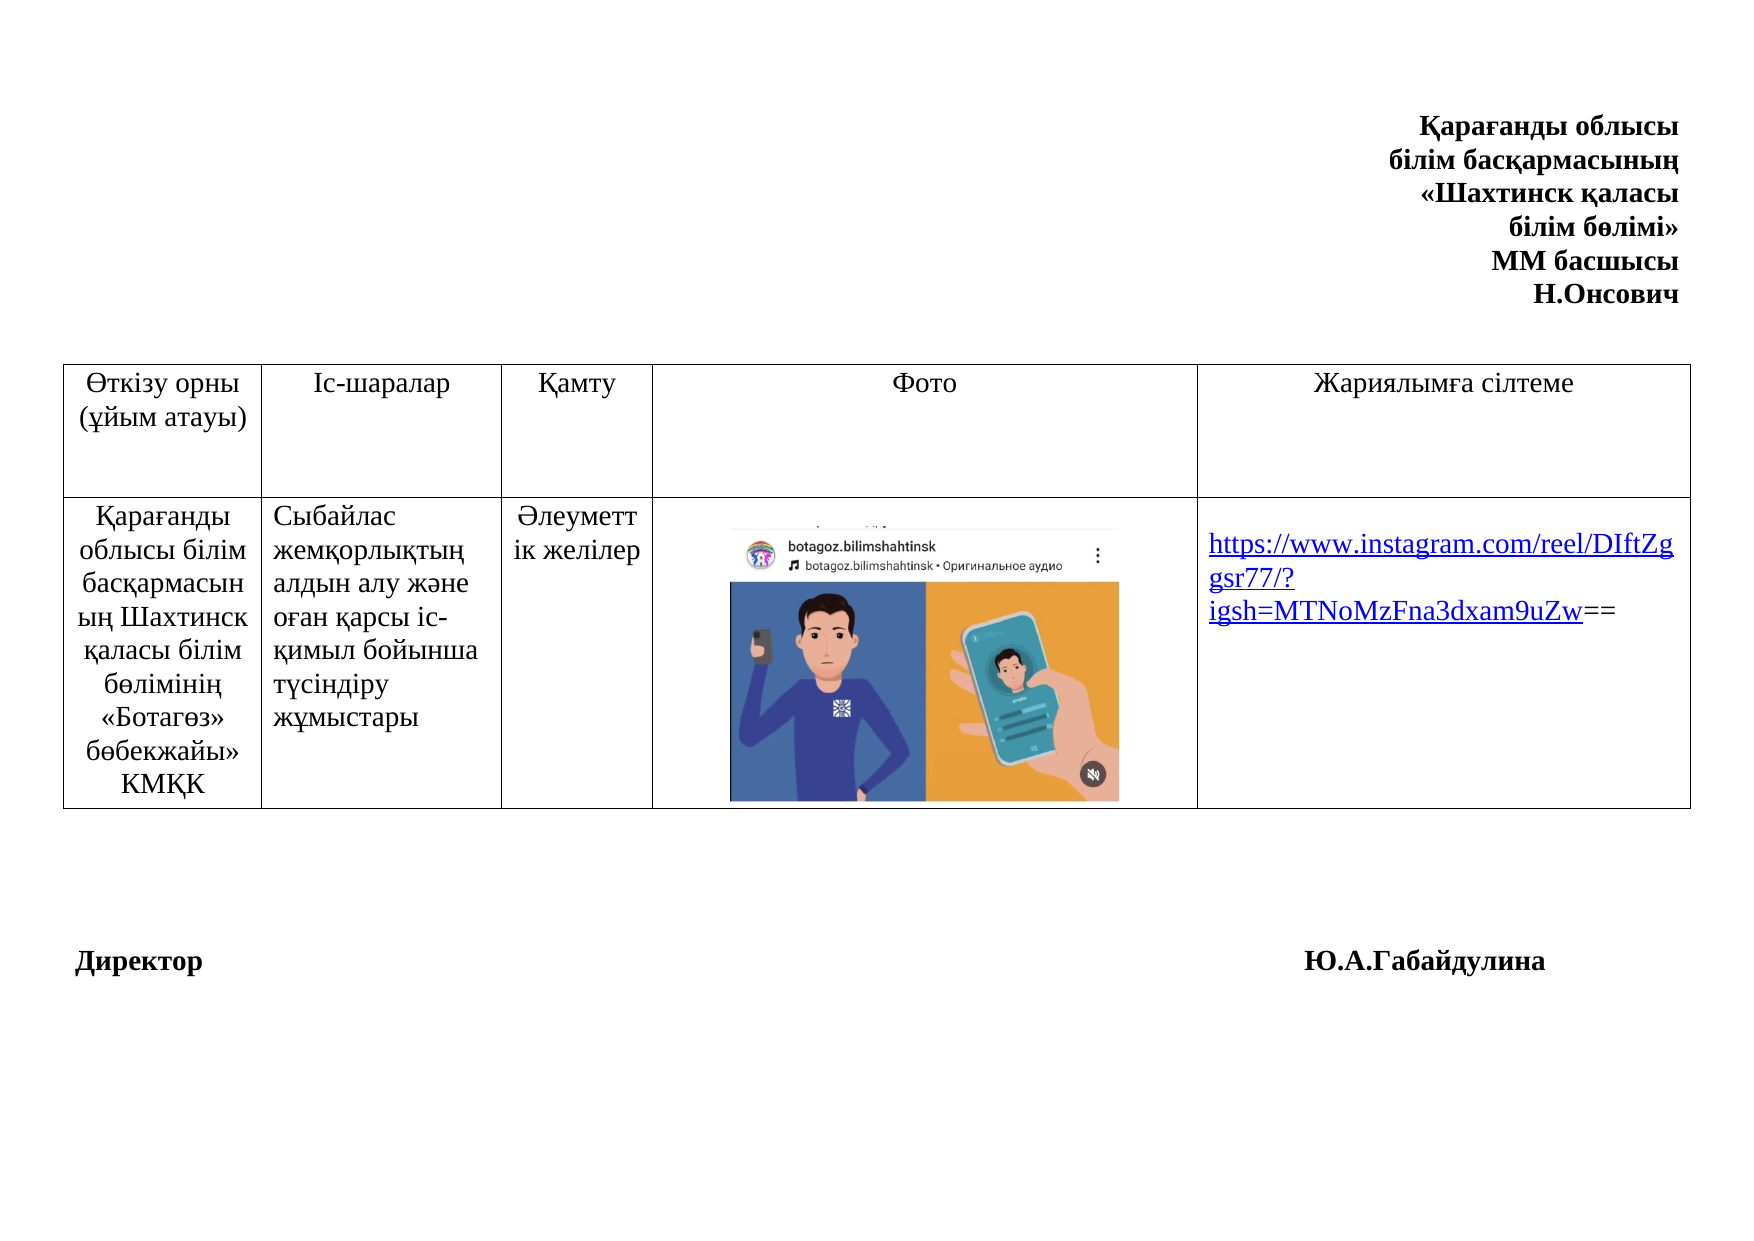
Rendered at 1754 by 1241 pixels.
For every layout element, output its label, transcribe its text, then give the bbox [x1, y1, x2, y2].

text «Шахтинск қаласы [75, 176, 1679, 209]
table_cell Қарағанды облысы білім басқармасының Шахтинск қаласы білім бөлімінің «Ботагөз» бөбекжайы» КМҚК [64, 498, 261, 808]
table_header Өткізу орны (ұйым атауы) [64, 365, 261, 497]
table_cell https://www.instagram.com/reel/DIftZggsr77/?igsh=MTNoMzFna3dxam9uZw== [1198, 498, 1690, 808]
text Н.Онсович [75, 276, 1679, 310]
table_header Фото [653, 365, 1197, 497]
text білім басқармасының [75, 142, 1679, 176]
table_header Жариялымға сілтеме [1198, 365, 1690, 497]
table_header Іс-шаралар [262, 365, 501, 497]
table_cell Сыбайлас жемқорлықтың алдын алу және оған қарсы іс-қимыл бойынша түсіндіру жұмыстары [262, 498, 501, 808]
text ММ басшысы [75, 243, 1679, 276]
text білім бөлімі» [75, 209, 1679, 243]
text Директор Ю.А.Габайдулина [75, 943, 1679, 977]
table_cell Әлеуметтік желілер [502, 498, 652, 808]
picture [730, 526, 1120, 808]
table_cell [653, 498, 1197, 808]
text Қарағанды облысы [75, 108, 1679, 142]
table_header Қамту [502, 365, 652, 497]
